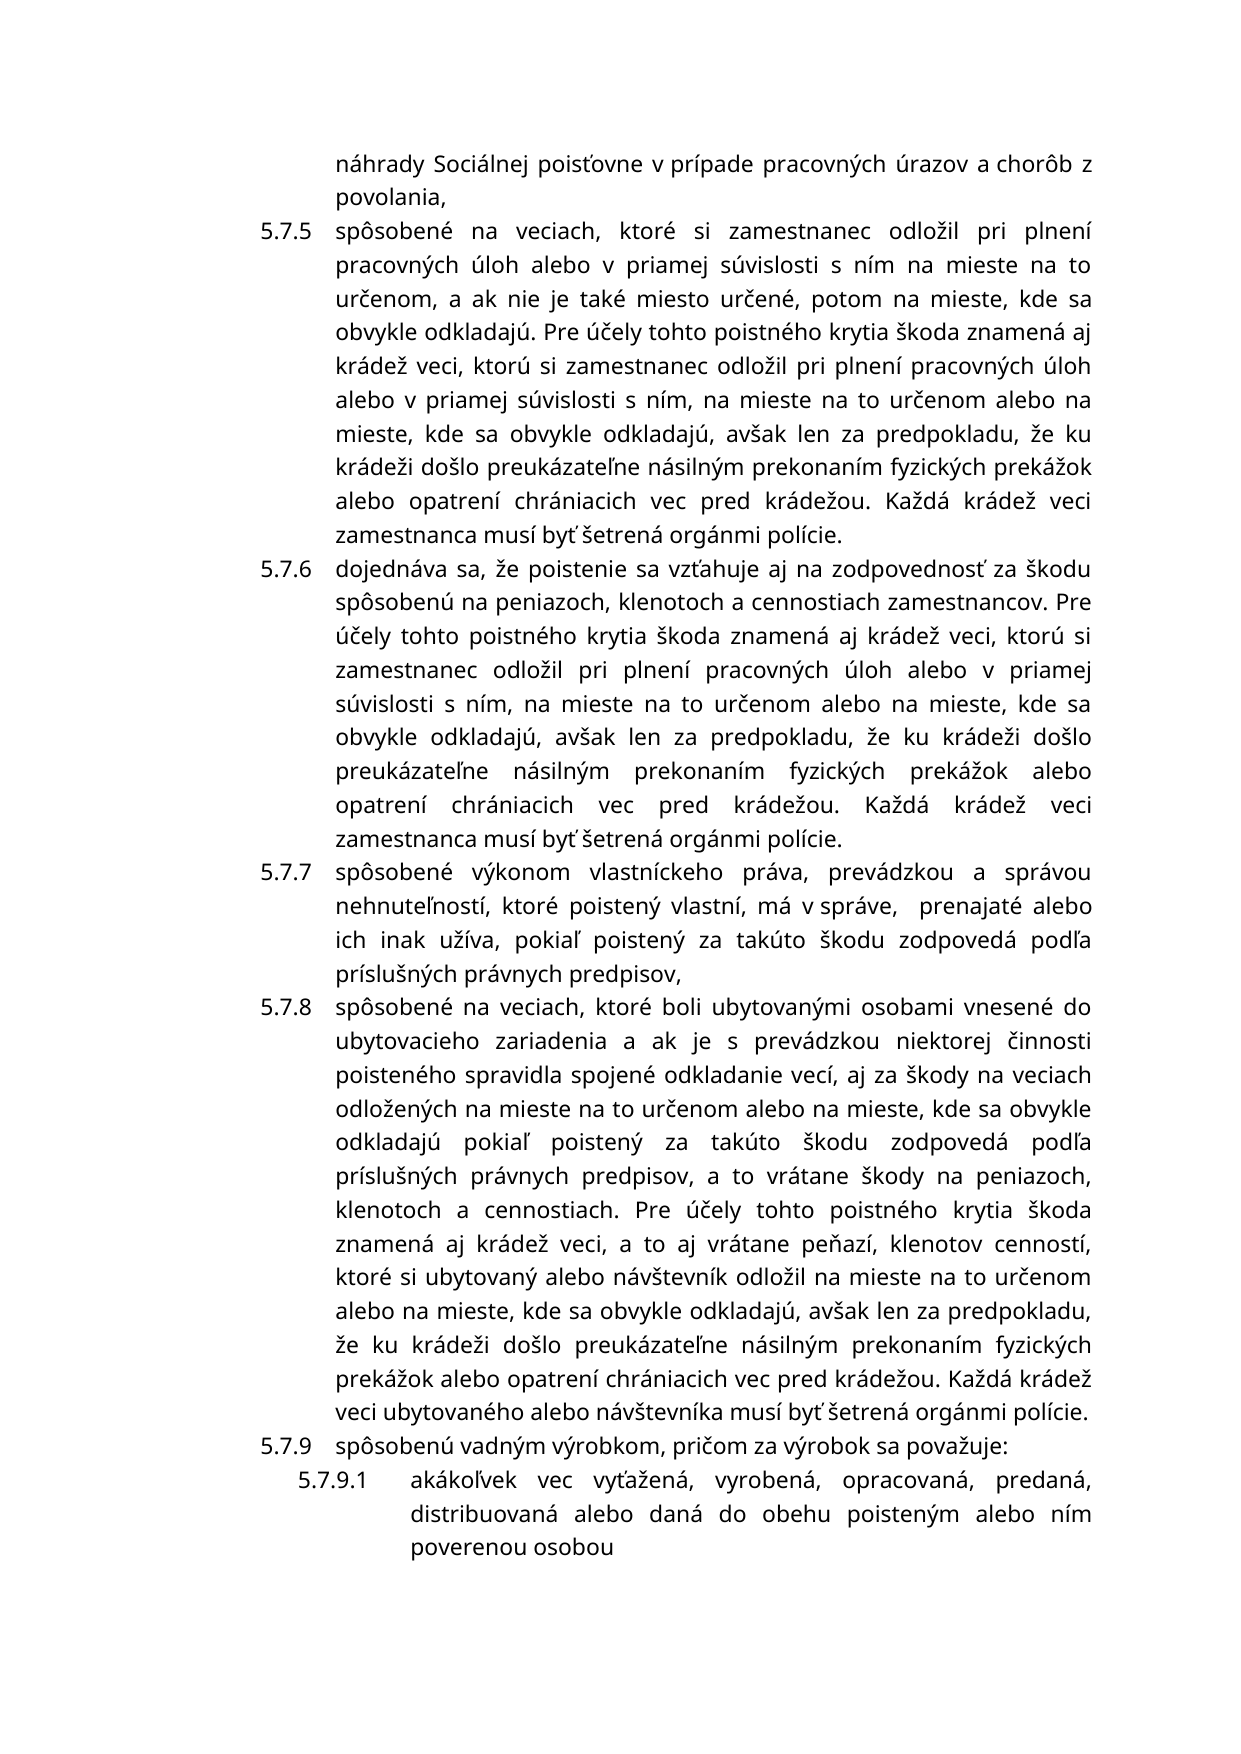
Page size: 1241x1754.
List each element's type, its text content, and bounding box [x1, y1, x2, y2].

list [260, 148, 1093, 213]
list spôsobenú vadným výrobkom, pričom za výrobok sa považuje: [260, 1430, 1093, 1461]
list spôsobené výkonom vlastníckeho práva, prevádzkou a správou nehnuteľností, ktoré poistený vlastní, má v správe, prenajaté alebo ich inak užíva, pokiaľ poistený za takúto škodu zodpovedá podľa príslušných právnych predpisov, [260, 856, 1093, 989]
list spôsobené na veciach, ktoré boli ubytovanými osobami vnesené do ubytovacieho zariadenia a ak je s prevádzkou niektorej činnosti poisteného spravidla spojené odkladanie vecí, aj za škody na veciach odložených na mieste na to určenom alebo na mieste, kde sa obvykle odkladajú pokiaľ poistený za takúto škodu zodpovedá podľa príslušných právnych predpisov, a to vrátane škody na peniazoch, klenotoch a cennostiach. Pre účely tohto poistného krytia škoda znamená aj krádež veci, a to aj vrátane peňazí, klenotov cenností, ktoré si ubytovaný alebo návštevník odložil na mieste na to určenom alebo na mieste, kde sa obvykle odkladajú, avšak len za predpokladu, že ku krádeži došlo preukázateľne násilným prekonaním fyzických prekážok alebo opatrení chrániacich vec pred krádežou. Každá krádež veci ubytovaného alebo návštevníka musí byť šetrená orgánmi polície. [260, 991, 1093, 1428]
list akákoľvek vec vyťažená, vyrobená, opracovaná, predaná, distribuovaná alebo daná do obehu poisteným alebo ním poverenou osobou [298, 1464, 1093, 1563]
list spôsobené na veciach, ktoré si zamestnanec odložil pri plnení pracovných úloh alebo v priamej súvislosti s ním na mieste na to určenom, a ak nie je také miesto určené, potom na mieste, kde sa obvykle odkladajú. Pre účely tohto poistného krytia škoda znamená aj krádež veci, ktorú si zamestnanec odložil pri plnení pracovných úloh alebo v priamej súvislosti s ním, na mieste na to určenom alebo na mieste, kde sa obvykle odkladajú, avšak len za predpokladu, že ku krádeži došlo preukázateľne násilným prekonaním fyzických prekážok alebo opatrení chrániacich vec pred krádežou. Každá krádež veci zamestnanca musí byť šetrená orgánmi polície. [260, 215, 1093, 550]
list dojednáva sa, že poistenie sa vzťahuje aj na zodpovednosť za škodu spôsobenú na peniazoch, klenotoch a cennostiach zamestnancov. Pre účely tohto poistného krytia škoda znamená aj krádež veci, ktorú si zamestnanec odložil pri plnení pracovných úloh alebo v priamej súvislosti s ním, na mieste na to určenom alebo na mieste, kde sa obvykle odkladajú, avšak len za predpokladu, že ku krádeži došlo preukázateľne násilným prekonaním fyzických prekážok alebo opatrení chrániacich vec pred krádežou. Každá krádež veci zamestnanca musí byť šetrená orgánmi polície. [260, 553, 1093, 854]
